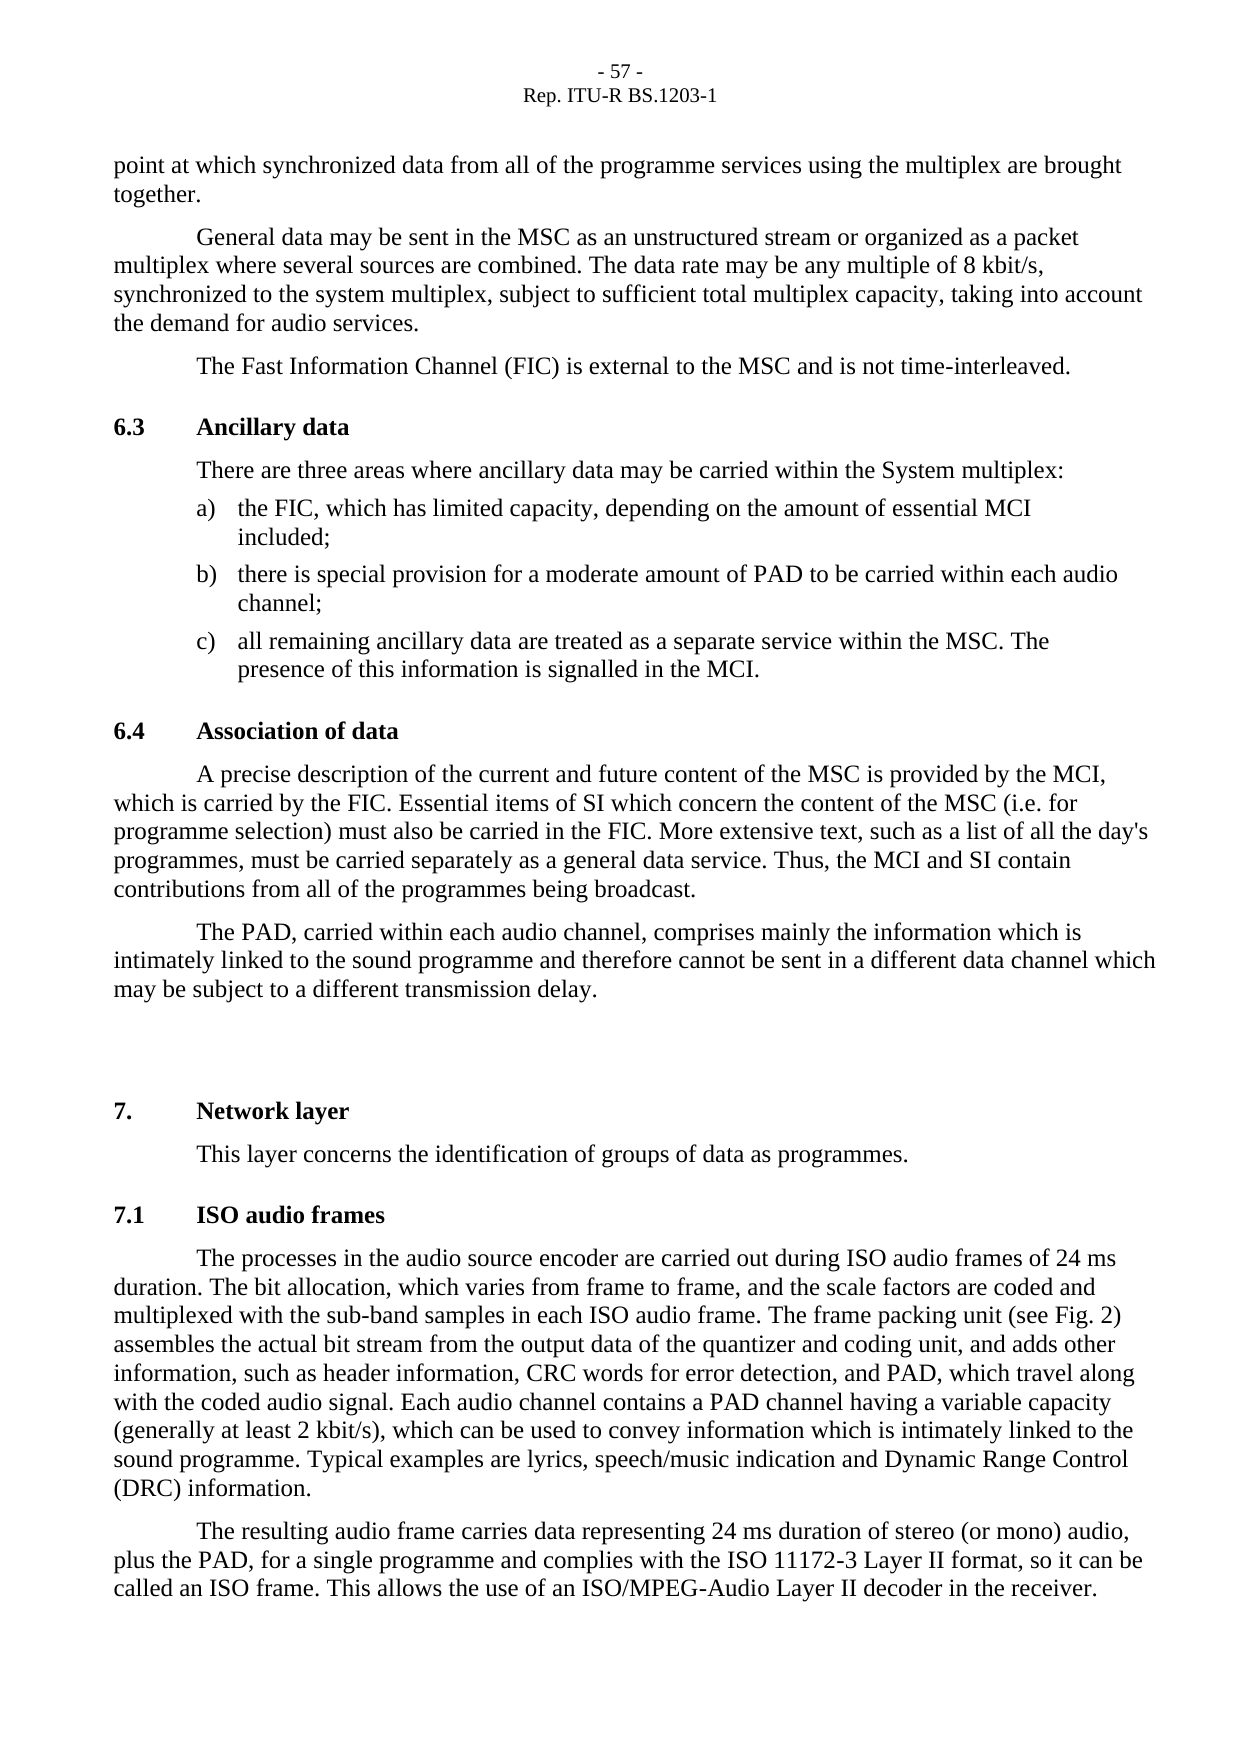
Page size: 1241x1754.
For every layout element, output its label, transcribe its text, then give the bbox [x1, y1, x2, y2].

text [113, 150, 1157, 208]
subtitle 7. Network layer [113, 1096, 1127, 1125]
text The Fast Information Channel (FIC) is external to the MSC and is not time-interleaved. [113, 351, 1157, 380]
subtitle 7.1 ISO audio frames [113, 1200, 1127, 1229]
text A precise description of the current and future content of the MSC is provided by the MCI, which is carried by the FIC. Essential items of SI which concern the content of the MSC (i.e. for programme selection) must also be carried in the FIC. More extensive text, such as a list of all the day's programmes, must be carried separately as a general data service. Thus, the MCI and SI contain contributions from all of the programmes being broadcast. [113, 759, 1157, 903]
text There are three areas where ancillary data may be carried within the System multiplex: [113, 455, 1157, 484]
text The resulting audio frame carries data representing 24 ms duration of stereo (or mono) audio, plus the PAD, for a single programme and complies with the ISO 11172-3 Layer II format, so it can be called an ISO frame. This allows the use of an ISO/MPEG-Audio Layer II decoder in the receiver. [113, 1516, 1157, 1602]
text b) there is special provision for a moderate amount of PAD to be carried within each audio channel; [196, 559, 1127, 617]
text This layer concerns the identification of groups of data as programmes. [113, 1139, 1157, 1168]
text The PAD, carried within each audio channel, comprises mainly the information which is intimately linked to the sound programme and therefore cannot be sent in a different data channel which may be subject to a different transmission delay. [113, 917, 1157, 1003]
text a) the FIC, which has limited capacity, depending on the amount of essential MCI included; [196, 493, 1127, 550]
text The processes in the audio source encoder are carried out during ISO audio frames of 24 ms duration. The bit allocation, which varies from frame to frame, and the scale factors are coded and multiplexed with the sub-band samples in each ISO audio frame. The frame packing unit (see Fig. 2) assembles the actual bit stream from the output data of the quantizer and coding unit, and adds other information, such as header information, CRC words for error detection, and PAD, which travel along with the coded audio signal. Each audio channel contains a PAD channel having a variable capacity (generally at least 2 kbit/s), which can be used to convey information which is intimately linked to the sound programme. Typical examples are lyrics, speech/music indication and Dynamic Range Control (DRC) information. [113, 1243, 1157, 1502]
text c) all remaining ancillary data are treated as a separate service within the MSC. The presence of this information is signalled in the MCI. [196, 626, 1127, 683]
subtitle 6.3 Ancillary data [113, 412, 1127, 441]
text General data may be sent in the MSC as an unstructured stream or organized as a packet multiplex where several sources are combined. The data rate may be any multiple of 8 kbit/s, synchronized to the system multiplex, subject to sufficient total multiplex capacity, taking into account the demand for audio services. [113, 222, 1157, 337]
subtitle 6.4 Association of data [113, 716, 1127, 745]
